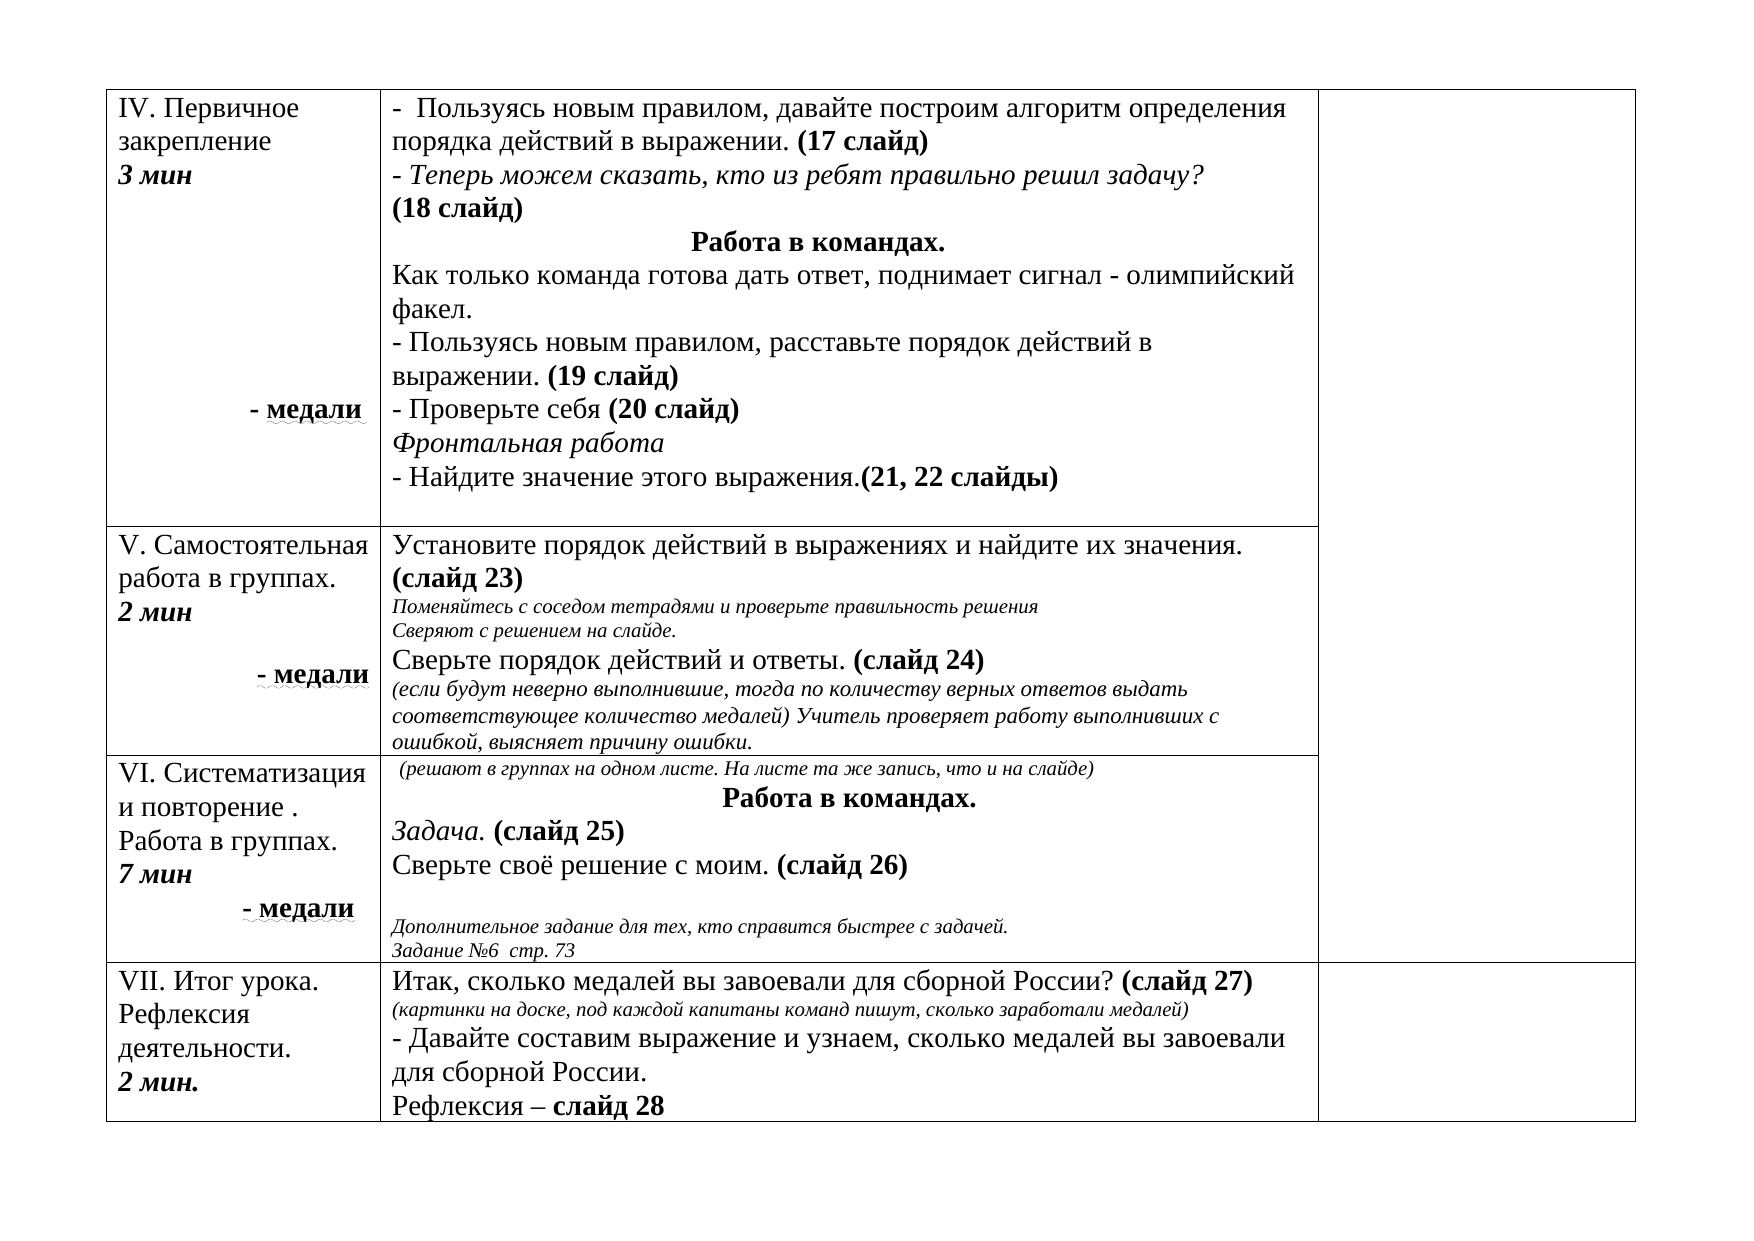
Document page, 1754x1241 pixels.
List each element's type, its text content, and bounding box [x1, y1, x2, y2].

table_cell VI. Систематизация и повторение . Работа в группах. 7 мин - медали [107, 756, 380, 962]
table_cell IV. Первичное закрепление 3 мин - медали [107, 90, 380, 526]
table_cell V. Самостоятельная работа в группах. 2 мин - медали [107, 527, 380, 754]
table_cell [1319, 963, 1635, 1121]
table_cell Установите порядок действий в выражениях и найдите их значения. (слайд 23) Поменяйтесь с соседом тетрадями и проверьте правильность решения Сверяют с решением на слайде. Сверьте порядок действий и ответы. (слайд 24) (если будут неверно выполнившие, тогда по количеству верных ответов выдать соответствующее количество медалей) Учитель проверяет работу выполнивших с ошибкой, выясняет причину ошибки. [381, 527, 1318, 754]
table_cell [107, 963, 380, 1121]
table_cell (решают в группах на одном листе. На листе та же запись, что и на слайде) Работа в командах. Задача. (слайд 25) Сверьте своё решение с моим. (слайд 26) Дополнительное задание для тех, кто справится быстрее с задачей. Задание №6 стр. 73 [381, 756, 1318, 962]
table_cell - Пользуясь новым правилом, давайте построим алгоритм определения порядка действий в выражении. (17 слайд) - Теперь можем сказать, кто из ребят правильно решил задачу? (18 слайд) Работа в командах. Как только команда готова дать ответ, поднимает сигнал - олимпийский факел. - Пользуясь новым правилом, расставьте порядок действий в выражении. (19 слайд) - Проверьте себя (20 слайд) Фронтальная работа - Найдите значение этого выражения.(21, 22 слайды) [381, 90, 1318, 526]
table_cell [381, 963, 1318, 1121]
